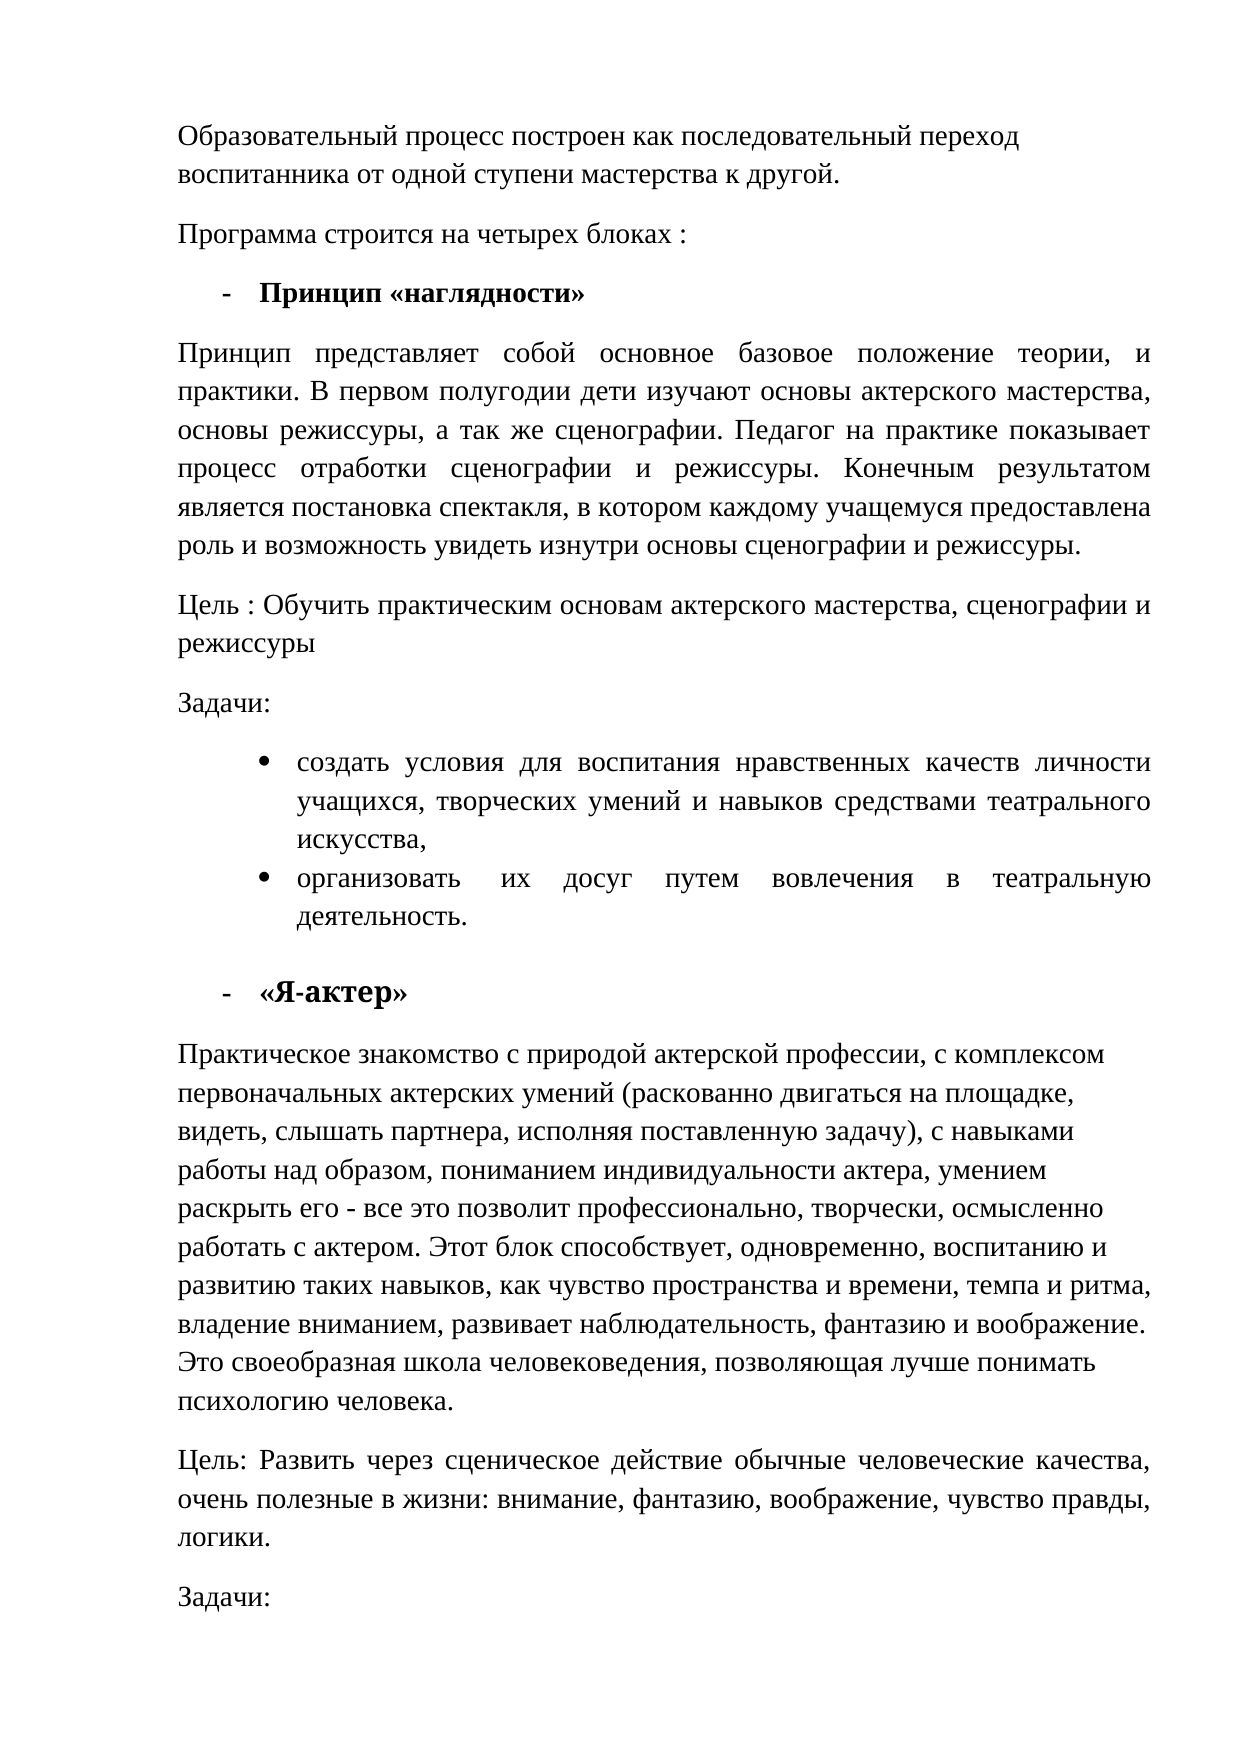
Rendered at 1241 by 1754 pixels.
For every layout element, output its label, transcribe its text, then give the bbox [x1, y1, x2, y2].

list создать условия для воспитания нравственных качеств личности учащихся, творческих умений и навыков средствами театрального искусства, [259, 744, 1152, 855]
text Принцип представляет собой основное базовое положение теории, и практики. В первом полугодии дети изучают основы актерского мастерства, основы режиссуры, а так же сценографии. Педагог на практике показывает процесс отработки сценографии и режиссуры. Конечным результатом является постановка спектакля, в котором каждому учащемуся предоставлена роль и возможность увидеть изнутри основы сценографии и режиссуры. [177, 335, 1152, 561]
text Практическое знакомство с природой актерской профессии, с комплексом первоначальных актерских умений (раскованно двигаться на площадке, видеть, слышать партнера, исполняя поставленную задачу), с навыками работы над образом, пониманием индивидуальности актера, умением раскрыть его - все это позволит профессионально, творчески, осмысленно работать с актером. Этот блок способствует, одновременно, воспитанию и развитию таких навыков, как чувство пространства и времени, темпа и ритма, владение вниманием, развивает наблюдательность, фантазию и воображение. Это своеобразная школа человековедения, позволяющая лучше понимать психологию человека. [177, 1036, 1152, 1417]
text Программа строится на четырех блоках : [177, 216, 1152, 249]
text Задачи: [177, 1579, 1152, 1612]
text Цель: Развить через сценическое действие обычные человеческие качества, очень полезные в жизни: внимание, фантазию, воображение, чувство правды, логики. [177, 1442, 1152, 1553]
text Цель : Обучить практическим основам актерского мастерства, сценографии и режиссуры [177, 587, 1152, 659]
text Задачи: [177, 685, 1152, 718]
list организовать их досуг путем вовлечения в театральную деятельность. [259, 860, 1152, 932]
list «Я-актер» [222, 976, 1152, 1010]
list Принцип «наглядности» [222, 275, 1152, 309]
text Образовательный процесс построен как последовательный переход воспитанника от одной ступени мастерства к другой. [177, 118, 1152, 190]
